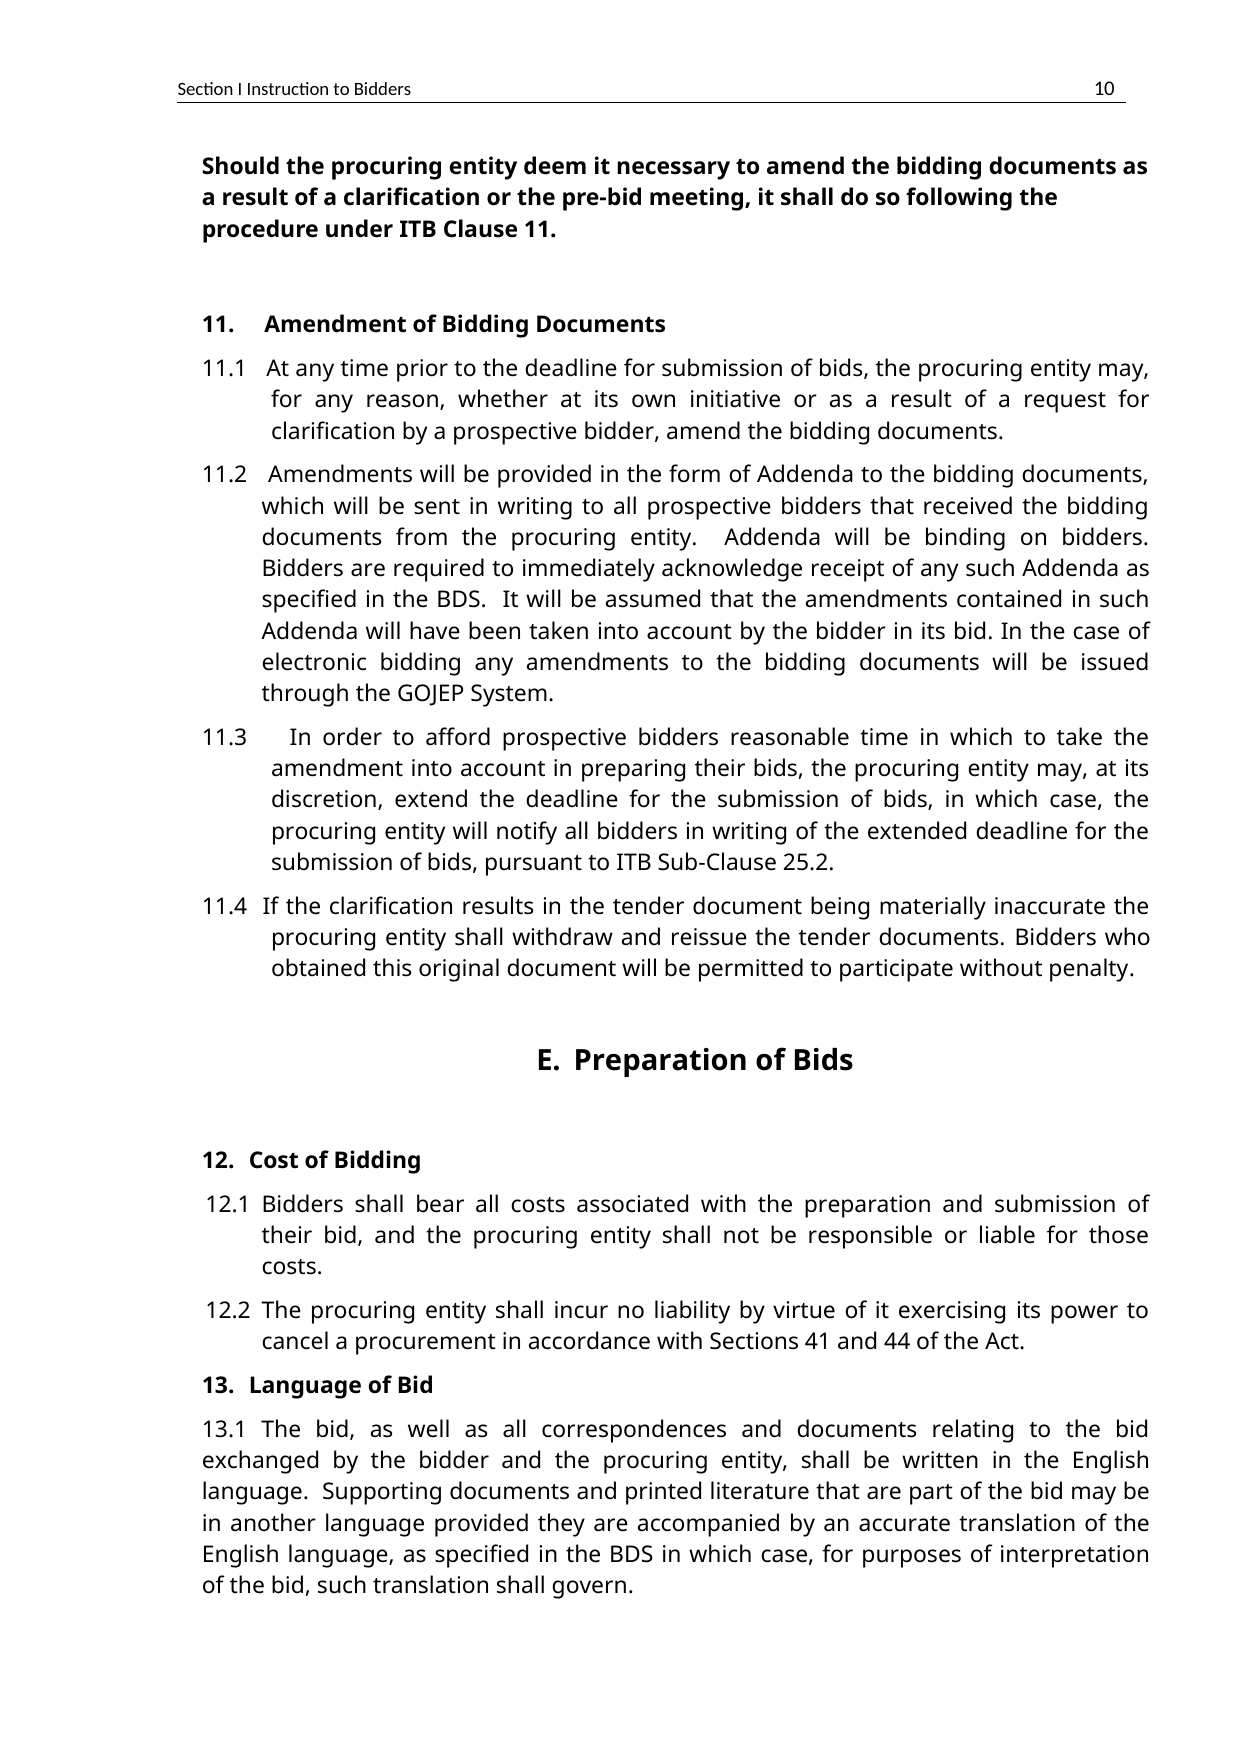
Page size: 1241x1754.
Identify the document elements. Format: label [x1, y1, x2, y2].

table_header [177, 150, 1173, 1600]
